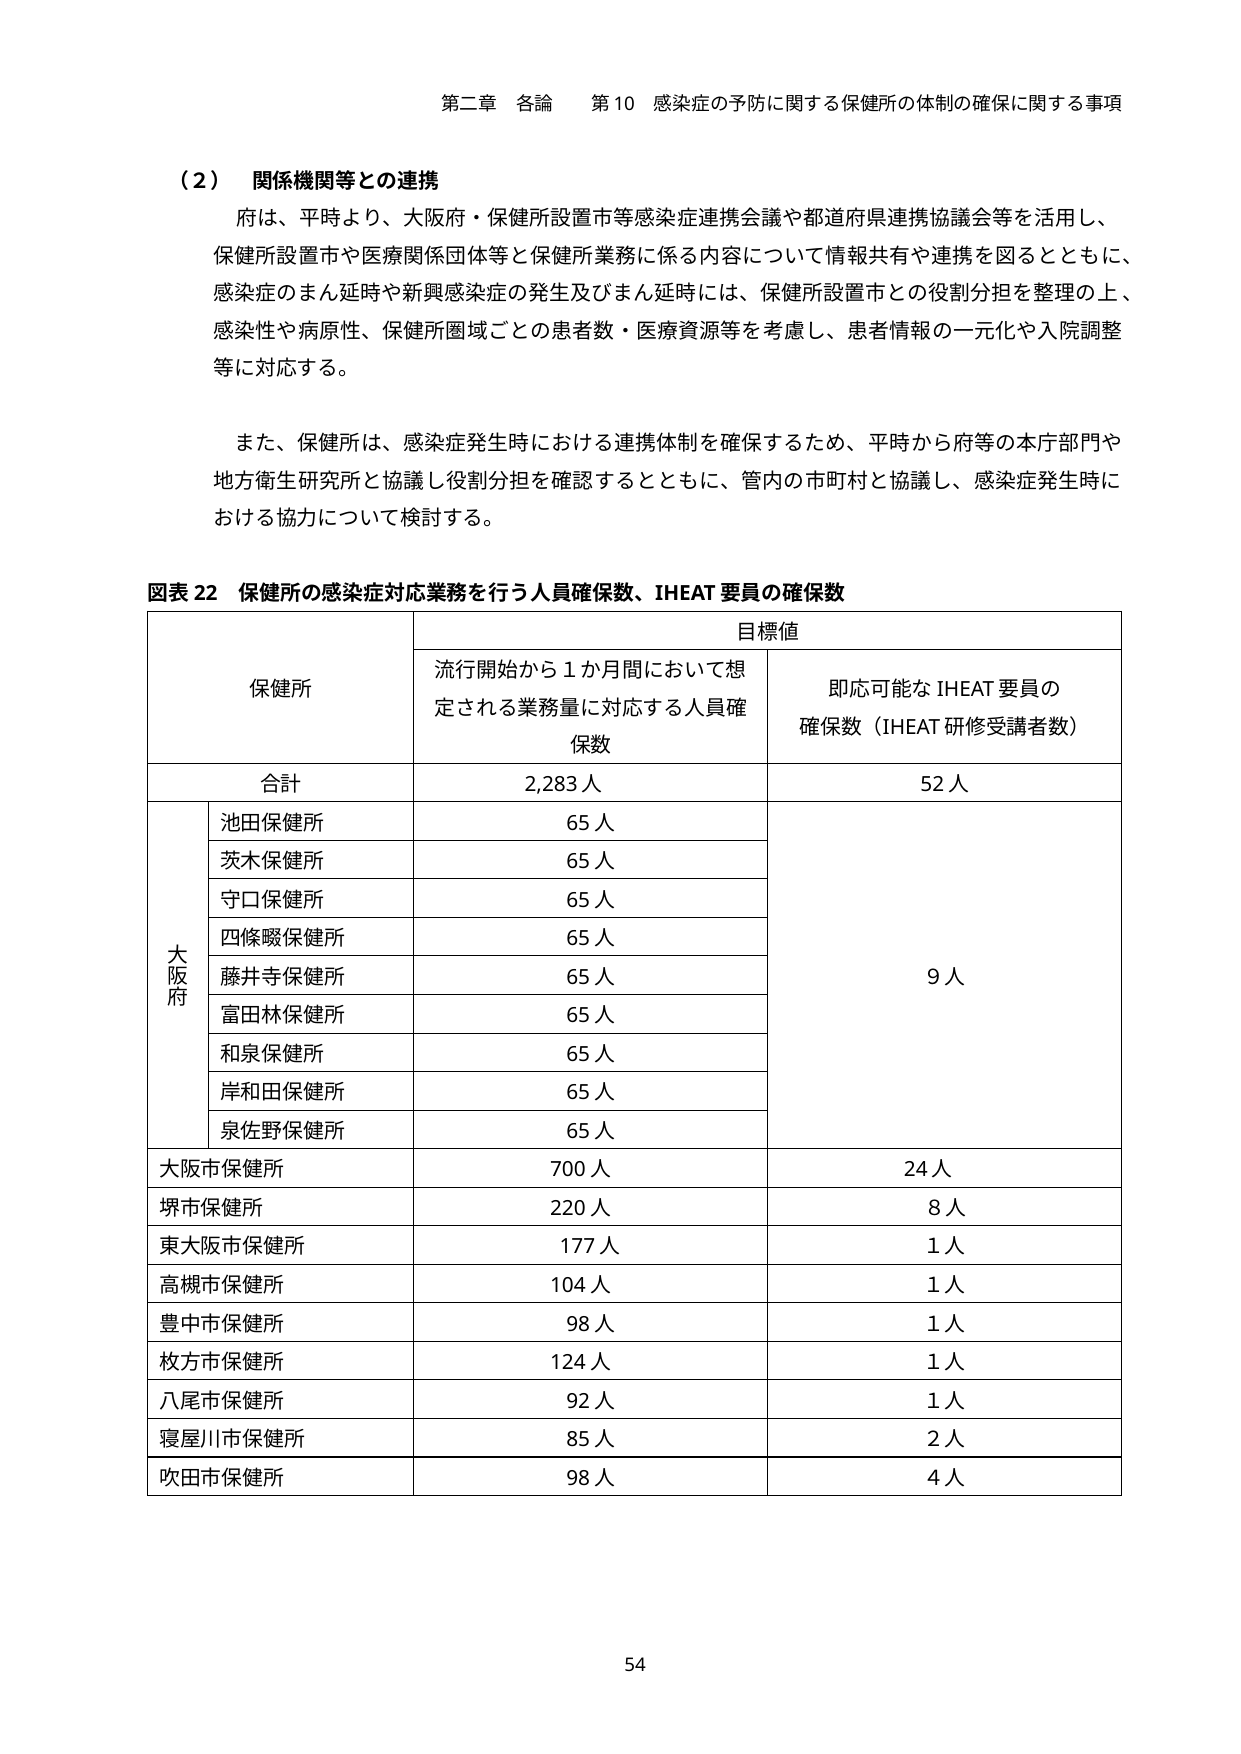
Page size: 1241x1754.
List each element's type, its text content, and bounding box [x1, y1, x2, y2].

table_cell 即応可能なIHEAT要員の 確保数（IHEAT研修受講者数） [768, 650, 1121, 763]
table_cell ９人 [768, 802, 1121, 1148]
table_header 目標値 [414, 612, 1121, 649]
table_cell 85人 [414, 1419, 767, 1456]
table_cell 堺市保健所 [148, 1188, 413, 1225]
table_cell 茨木保健所 [209, 841, 413, 878]
table_cell 124人 [414, 1342, 767, 1379]
table_cell 寝屋川市保健所 [148, 1419, 413, 1456]
table_cell 豊中市保健所 [148, 1303, 413, 1341]
table_cell 98人 [414, 1303, 767, 1341]
table_cell 泉佐野保健所 [209, 1111, 413, 1148]
table_cell 65人 [414, 956, 767, 994]
table_cell 流行開始から１か月間において想定される業務量に対応する人員確保数 [414, 650, 767, 763]
table_cell 池田保健所 [209, 802, 413, 840]
table_cell 大阪市保健所 [148, 1149, 413, 1187]
text 図表22 保健所の感染症対応業務を行う人員確保数、IHEAT要員の確保数 [148, 573, 1122, 611]
table_cell 65人 [414, 995, 767, 1032]
table_cell １人 [768, 1226, 1121, 1264]
table_cell 大阪府 [148, 802, 208, 1148]
table_cell 220人 [414, 1188, 767, 1225]
table_cell 65人 [414, 802, 767, 840]
table_cell ８人 [768, 1188, 1121, 1225]
table_cell 65人 [414, 918, 767, 955]
table_cell 65人 [414, 1111, 767, 1148]
table_cell 八尾市保健所 [148, 1380, 413, 1418]
table_cell １人 [768, 1303, 1121, 1341]
table_cell 四條畷保健所 [209, 918, 413, 955]
table_cell 24人 [768, 1149, 1121, 1187]
table_cell 岸和田保健所 [209, 1072, 413, 1109]
table_cell 65人 [414, 1034, 767, 1071]
text 府は、平時より、大阪府・保健所設置市等感染症連携会議や都道府県連携協議会等を活用し、保健所設置市や医療関係団体等と保健所業務に係る内容について情報共有や連携を図るとともに、感染症のまん延時や新興感染症の発生及びまん延時には、保健所設置市との役割分担を整理の上、感染性や病原性、保健所圏域ごとの患者数・医療資源等を考慮し、患者情報の一元化や入院調整等に対応する。 [213, 198, 1122, 386]
table_cell 52人 [768, 764, 1121, 801]
table_cell ４人 [768, 1458, 1121, 1495]
text また、保健所は、感染症発生時における連携体制を確保するため、平時から府等の本庁部門や地方衛生研究所と協議し役割分担を確認するとともに、管内の市町村と協議し、感染症発生時における協力について検討する。 [213, 423, 1122, 536]
text （２） 関係機関等との連携 [148, 161, 1122, 198]
table_cell 65人 [414, 1072, 767, 1109]
table_cell 104人 [414, 1265, 767, 1302]
table_cell 合計 [148, 764, 413, 801]
table_header 保健所 [148, 612, 413, 763]
table_cell 吹田市保健所 [148, 1458, 413, 1495]
table_cell 98人 [414, 1458, 767, 1495]
table_cell 和泉保健所 [209, 1034, 413, 1071]
table_cell 65人 [414, 841, 767, 878]
table_cell １人 [768, 1265, 1121, 1302]
table_cell 富田林保健所 [209, 995, 413, 1032]
table_cell １人 [768, 1342, 1121, 1379]
table_cell 枚方市保健所 [148, 1342, 413, 1379]
table_cell 守口保健所 [209, 879, 413, 917]
table_cell 700人 [414, 1149, 767, 1187]
table_cell 東大阪市保健所 [148, 1226, 413, 1264]
table_cell 藤井寺保健所 [209, 956, 413, 994]
table_cell ２人 [768, 1419, 1121, 1456]
table_cell 92人 [414, 1380, 767, 1418]
table_cell 65人 [414, 879, 767, 917]
table_cell １人 [768, 1380, 1121, 1418]
table_cell 177人 [414, 1226, 767, 1264]
table_cell 2,283人 [414, 764, 767, 801]
table_cell 高槻市保健所 [148, 1265, 413, 1302]
